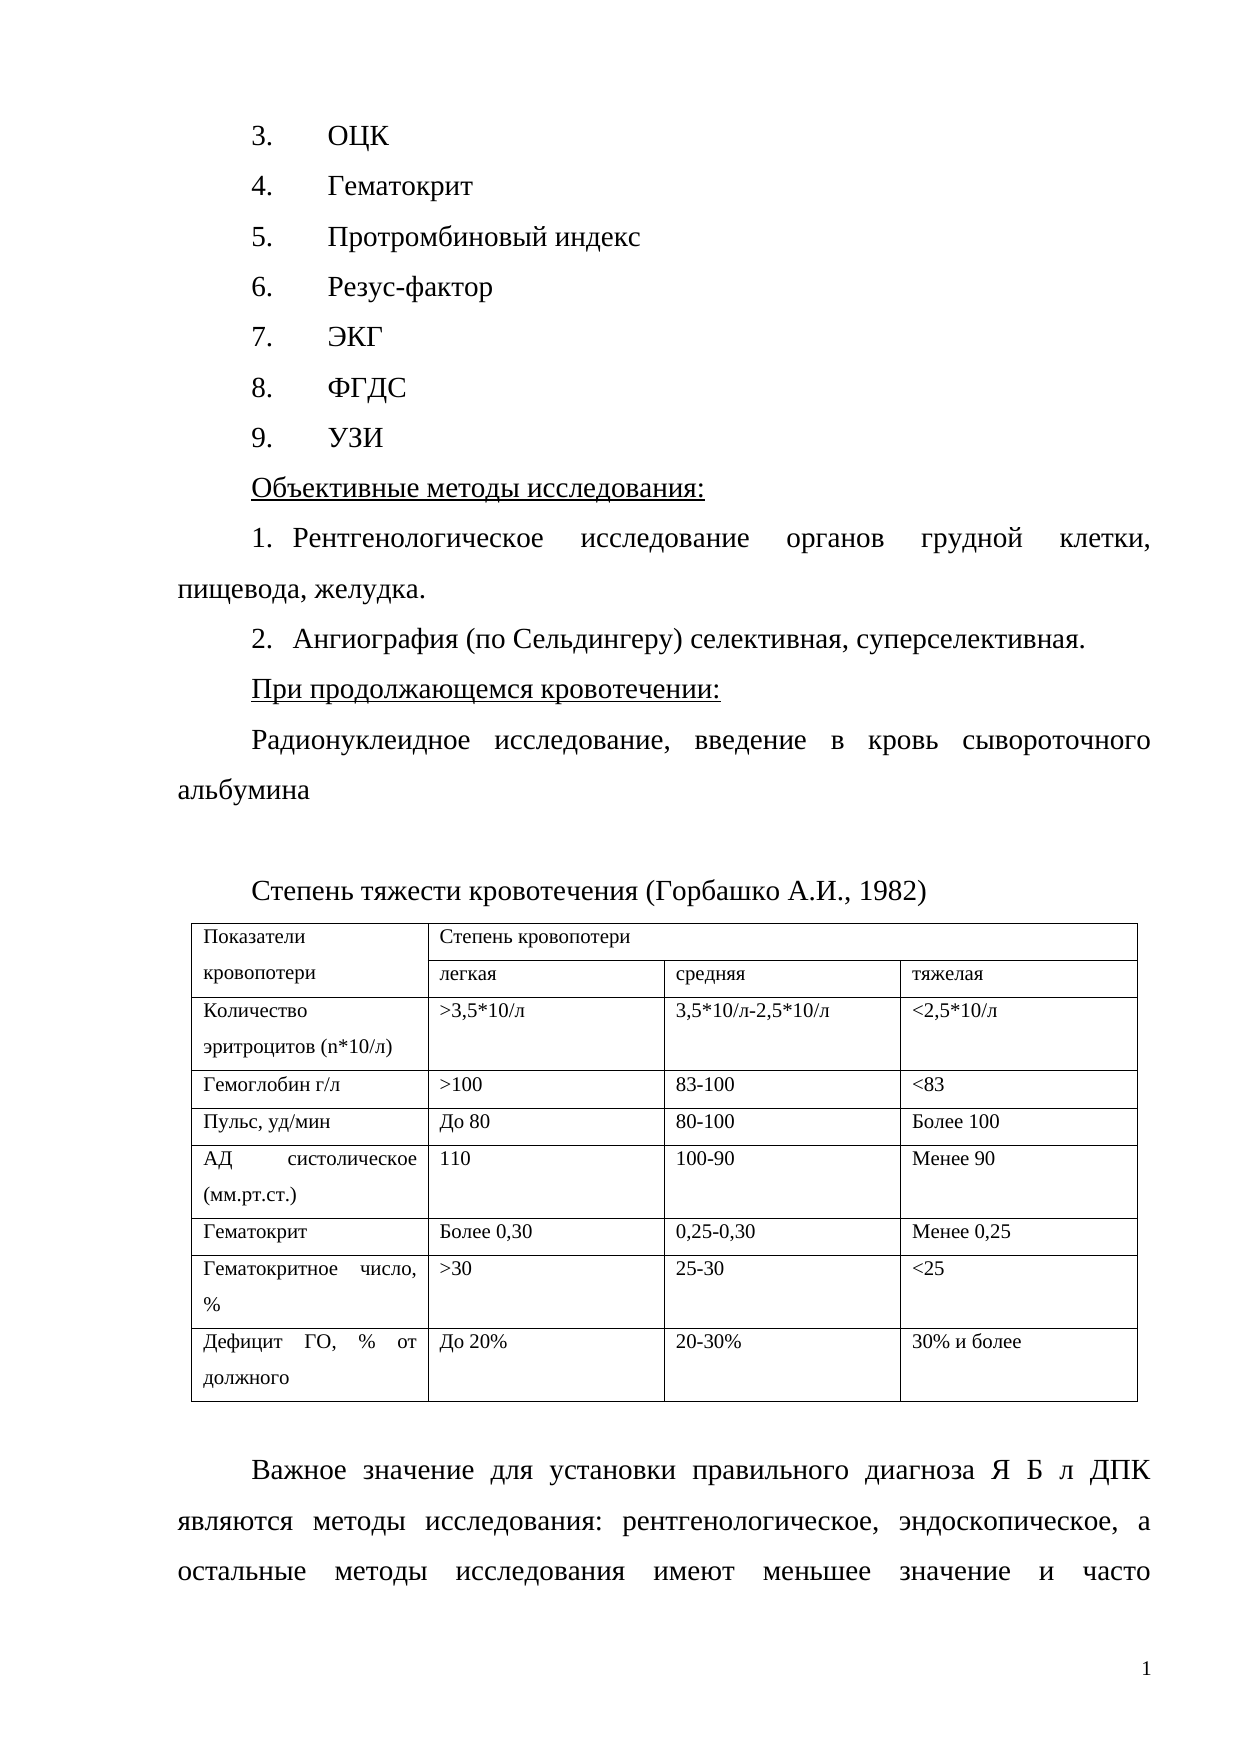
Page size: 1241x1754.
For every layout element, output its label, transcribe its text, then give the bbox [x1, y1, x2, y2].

table_cell 100-90 [665, 1146, 900, 1218]
table_cell Гемоглобин г/л [192, 1071, 428, 1107]
text Объективные методы исследования: [177, 470, 1152, 504]
table_cell тяжелая [901, 961, 1137, 997]
list Рентгенологическое исследование органов грудной клетки, пищевода, желудка. [177, 521, 1152, 604]
table_cell До 20% [429, 1329, 664, 1401]
table_cell Менее 0,25 [901, 1219, 1137, 1255]
table_cell <2,5*10/л [901, 998, 1137, 1070]
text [177, 1452, 1152, 1587]
list ЭКГ [177, 319, 1152, 353]
table_cell Дефицит ГО, % от должного [192, 1329, 428, 1401]
table_cell До 80 [429, 1109, 664, 1144]
list ОЦК [177, 118, 1152, 152]
table_cell Гематокритное число, % [192, 1256, 428, 1328]
list Гематокрит [177, 168, 1152, 202]
table_cell средняя [665, 961, 900, 997]
table_cell АД систолическое (мм.рт.ст.) [192, 1146, 428, 1218]
table_cell Количество эритроцитов (n*10/л) [192, 998, 428, 1070]
text Степень тяжести кровотечения (Горбашко А.И., 1982) [177, 873, 1152, 906]
table_cell >3,5*10/л [429, 998, 664, 1070]
list Протромбиновый индекс [177, 219, 1152, 252]
table_cell 20-30% [665, 1329, 900, 1401]
table_cell Более 0,30 [429, 1219, 664, 1255]
table_cell 25-30 [665, 1256, 900, 1328]
table_cell Более 100 [901, 1109, 1137, 1144]
table_header Степень кровопотери [429, 924, 1137, 960]
table_cell >30 [429, 1256, 664, 1328]
table_cell Гематокрит [192, 1219, 428, 1255]
list УЗИ [177, 420, 1152, 453]
table_cell Пульс, уд/мин [192, 1109, 428, 1144]
table_cell <25 [901, 1256, 1137, 1328]
table_cell 110 [429, 1146, 664, 1218]
table_cell Менее 90 [901, 1146, 1137, 1218]
table_cell 80-100 [665, 1109, 900, 1144]
table_cell легкая [429, 961, 664, 997]
table_cell <83 [901, 1071, 1137, 1107]
table_cell 0,25-0,30 [665, 1219, 900, 1255]
text При продолжающемся кровотечении: [177, 672, 1152, 705]
list Ангиография (по Сельдингеру) селективная, суперселективная. [177, 621, 1152, 655]
table_cell 30% и более [901, 1329, 1137, 1401]
list Резус-фактор [177, 269, 1152, 303]
table_cell >100 [429, 1071, 664, 1107]
table_cell 3,5*10/л-2,5*10/л [665, 998, 900, 1070]
text Радионуклеидное исследование, введение в кровь сывороточного альбумина [177, 722, 1152, 806]
table_header Показатели кровопотери [192, 924, 428, 997]
table_cell 83-100 [665, 1071, 900, 1107]
list ФГДС [177, 370, 1152, 403]
